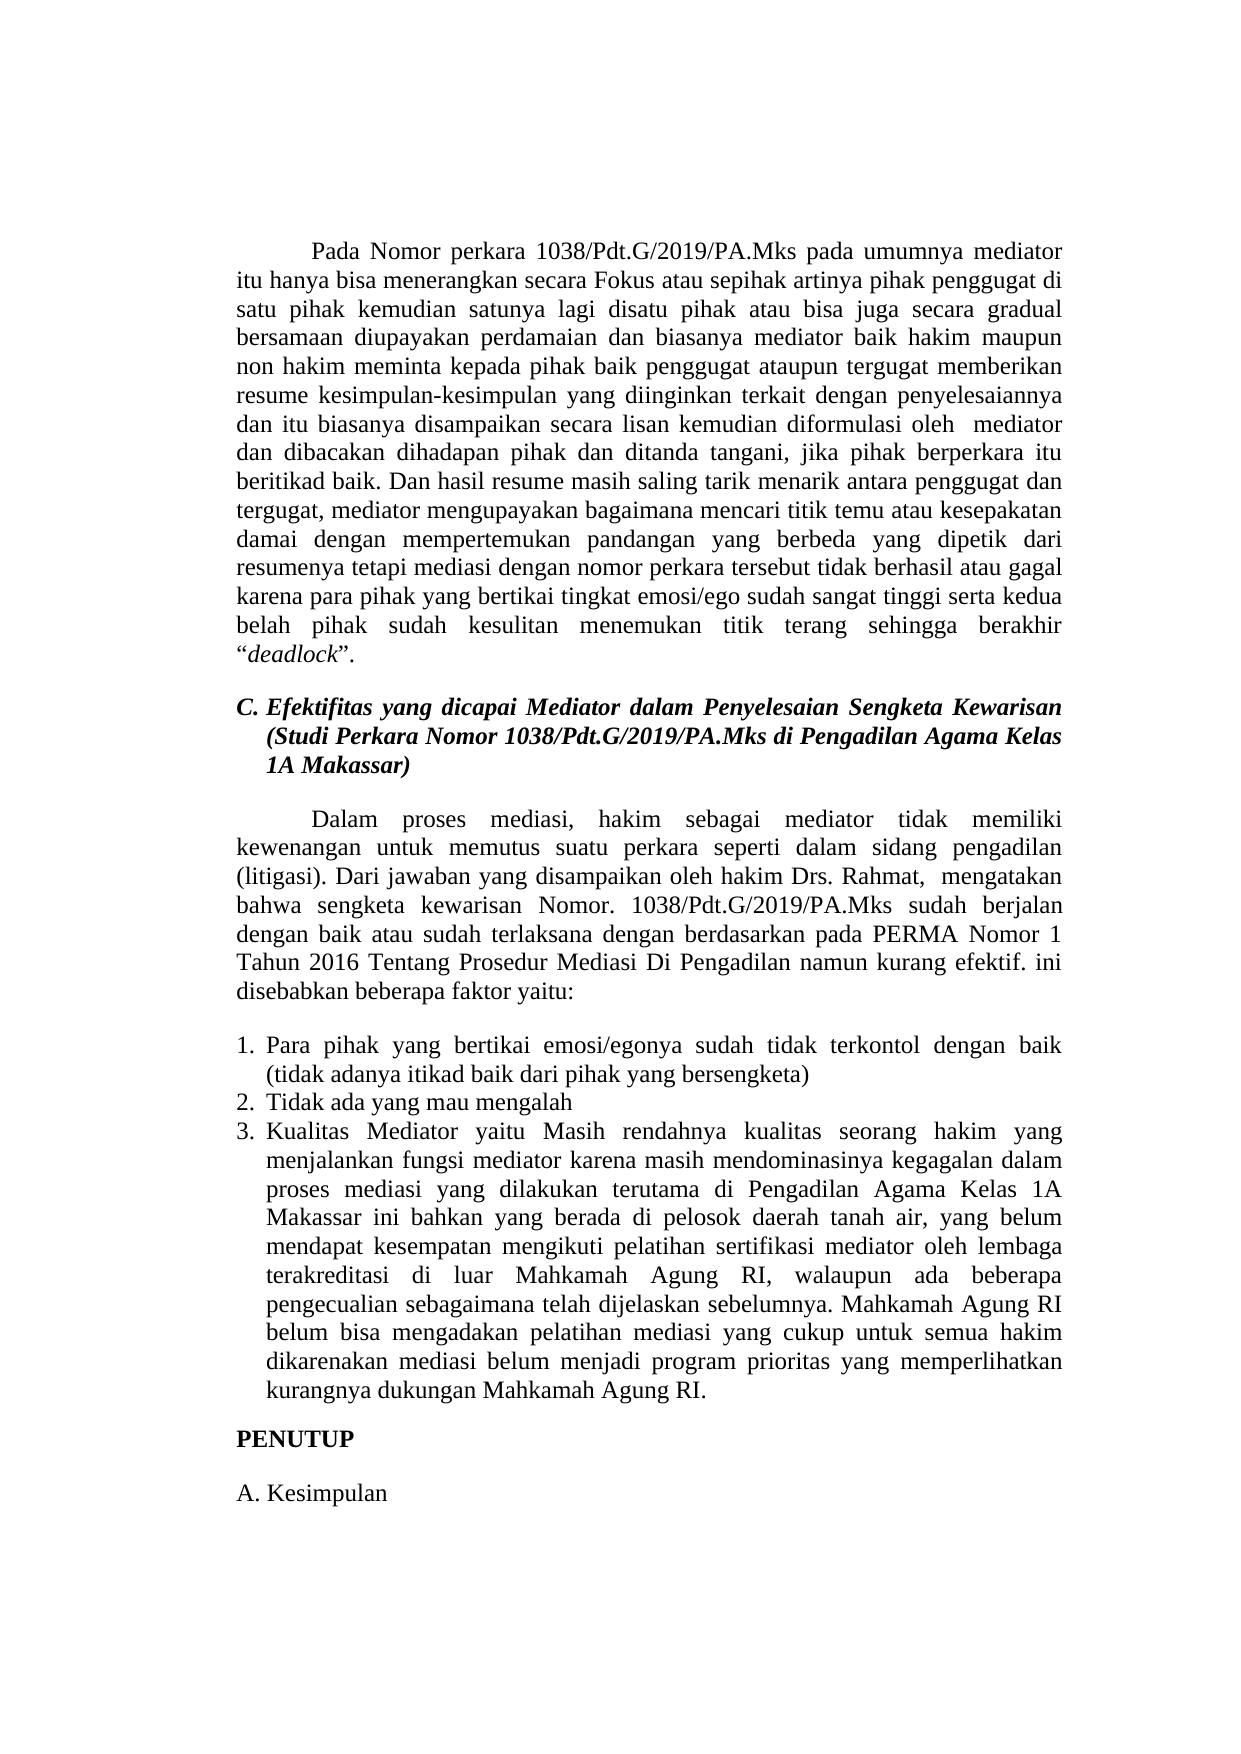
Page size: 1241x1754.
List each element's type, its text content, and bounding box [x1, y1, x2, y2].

text A. Kesimpulan [236, 1478, 1063, 1507]
text Pada Nomor perkara 1038/Pdt.G/2019/PA.Mks pada umumnya mediator itu hanya bisa menerangkan secara Fokus atau sepihak artinya pihak penggugat di satu pihak kemudian satunya lagi disatu pihak atau bisa juga secara gradual bersamaan diupayakan perdamaian dan biasanya mediator baik hakim maupun non hakim meminta kepada pihak baik penggugat ataupun tergugat memberikan resume kesimpulan-kesimpulan yang diinginkan terkait dengan penyelesaiannya dan itu biasanya disampaikan secara lisan kemudian diformulasi oleh mediator dan dibacakan dihadapan pihak dan ditanda tangani, jika pihak berperkara itu beritikad baik. Dan hasil resume masih saling tarik menarik antara penggugat dan tergugat, mediator mengupayakan bagaimana mencari titik temu atau kesepakatan damai dengan mempertemukan pandangan yang berbeda yang dipetik dari resumenya tetapi mediasi dengan nomor perkara tersebut tidak berhasil atau gagal karena para pihak yang bertikai tingkat emosi/ego sudah sangat tinggi serta kedua belah pihak sudah kesulitan menemukan titik terang sehingga berakhir “deadlock”. [236, 236, 1063, 667]
list Kualitas Mediator yaitu Masih rendahnya kualitas seorang hakim yang menjalankan fungsi mediator karena masih mendominasinya kegagalan dalam proses mediasi yang dilakukan terutama di Pengadilan Agama Kelas 1A Makassar ini bahkan yang berada di pelosok daerah tanah air, yang belum mendapat kesempatan mengikuti pelatihan sertifikasi mediator oleh lembaga terakreditasi di luar Mahkamah Agung RI, walaupun ada beberapa pengecualian sebagaimana telah dijelaskan sebelumnya. Mahkamah Agung RI belum bisa mengadakan pelatihan mediasi yang cukup untuk semua hakim dikarenakan mediasi belum menjadi program prioritas yang memperlihatkan kurangnya dukungan Mahkamah Agung RI. [236, 1116, 1063, 1404]
list Efektifitas yang dicapai Mediator dalam Penyelesaian Sengketa Kewarisan (Studi Perkara Nomor 1038/Pdt.G/2019/PA.Mks di Pengadilan Agama Kelas 1A Makassar) [236, 692, 1063, 779]
list Tidak ada yang mau mengalah [236, 1087, 1063, 1116]
text Dalam proses mediasi, hakim sebagai mediator tidak memiliki kewenangan untuk memutus suatu perkara seperti dalam sidang pengadilan (litigasi). Dari jawaban yang disampaikan oleh hakim Drs. Rahmat, mengatakan bahwa sengketa kewarisan Nomor. 1038/Pdt.G/2019/PA.Mks sudah berjalan dengan baik atau sudah terlaksana dengan berdasarkan pada PERMA Nomor 1 Tahun 2016 Tentang Prosedur Mediasi Di Pengadilan namun kurang efektif. ini disebabkan beberapa faktor yaitu: [236, 804, 1063, 1005]
text PENUTUP [236, 1424, 1063, 1453]
list Para pihak yang bertikai emosi/egonya sudah tidak terkontol dengan baik (tidak adanya itikad baik dari pihak yang bersengketa) [236, 1030, 1063, 1087]
